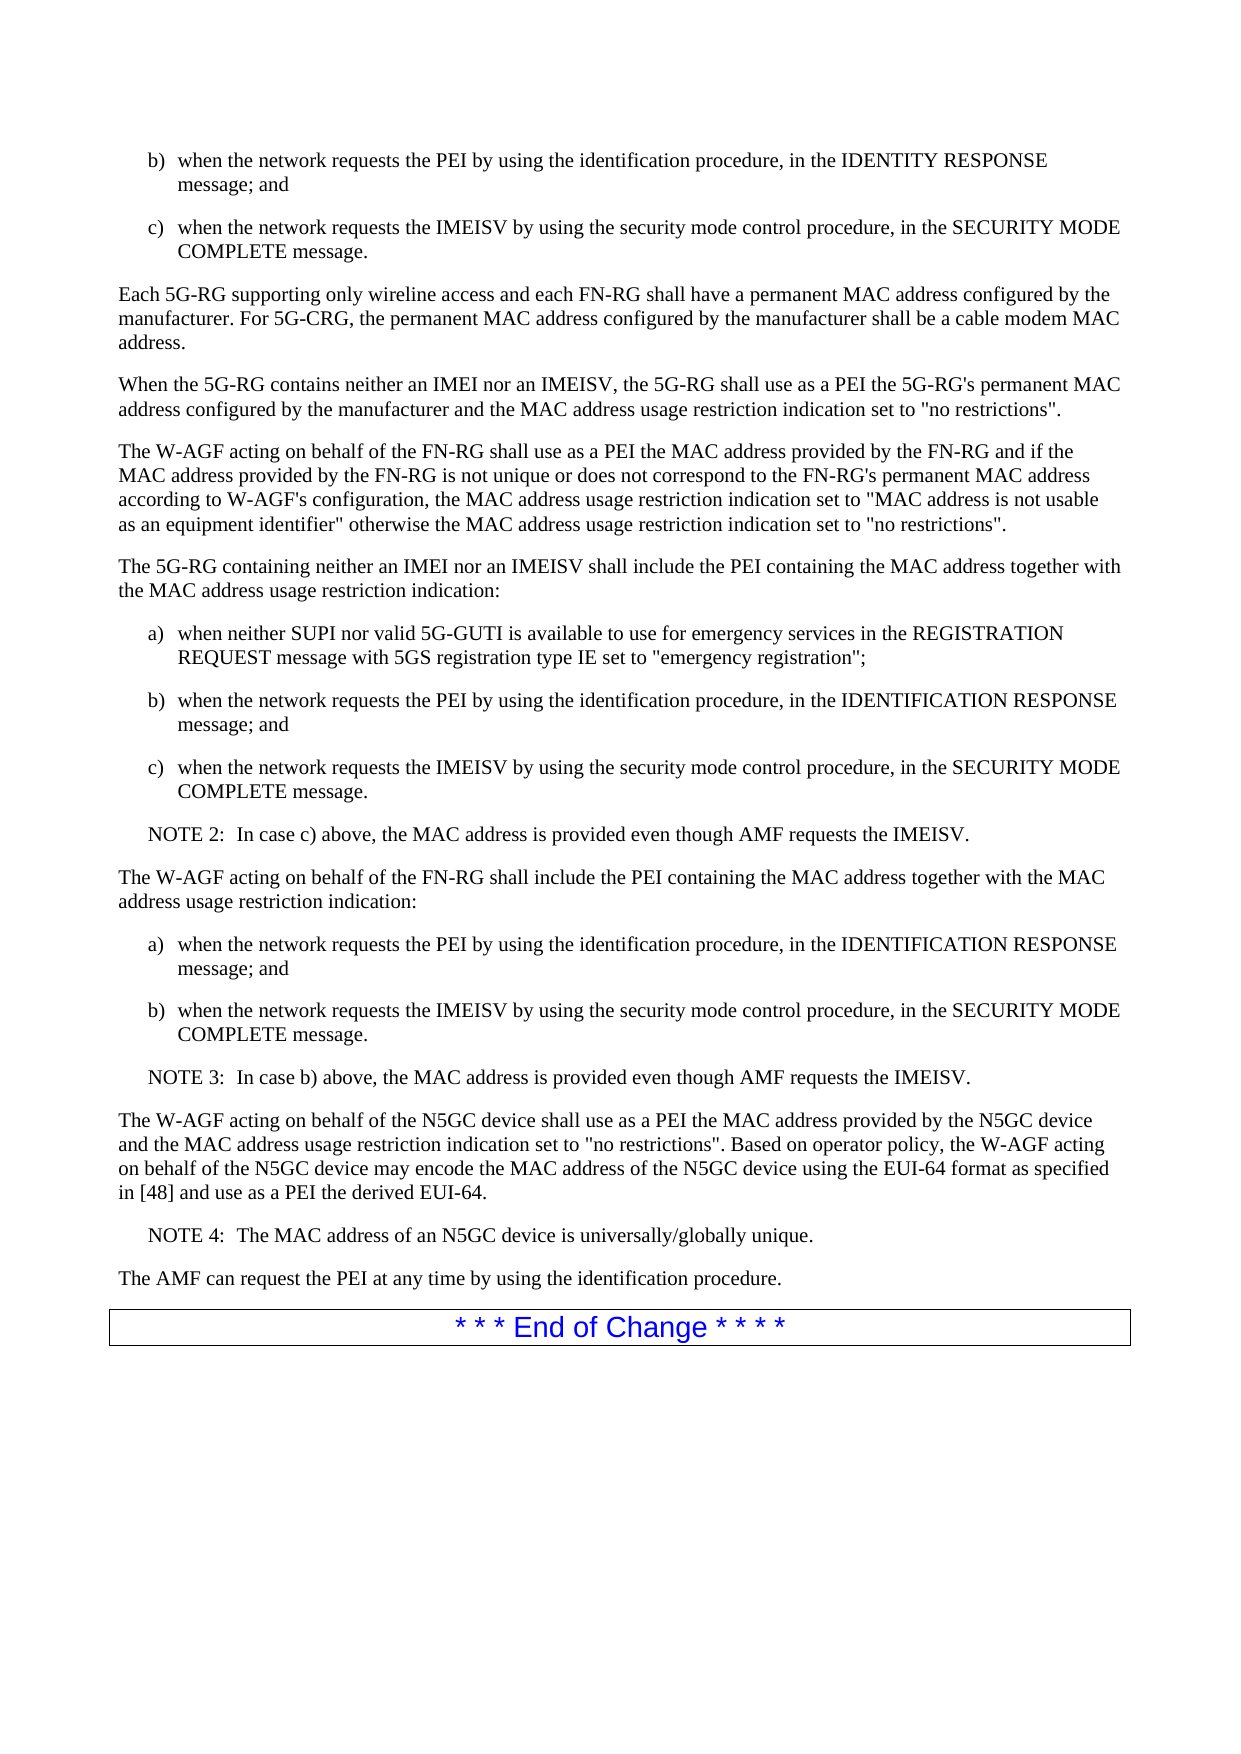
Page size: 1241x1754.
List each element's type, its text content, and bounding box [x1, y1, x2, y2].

text a) when the network requests the PEI by using the identification procedure, in the IDENTIFICATION RESPONSE message; and [148, 931, 1122, 979]
text b) when the network requests the PEI by using the identification procedure, in the IDENTITY RESPONSE message; and [148, 148, 1122, 196]
text Each 5G-RG supporting only wireline access and each FN-RG shall have a permanent MAC address configured by the manufacturer. For 5G-CRG, the permanent MAC address configured by the manufacturer shall be a cable modem MAC address. [118, 281, 1122, 354]
text * * * End of Change * * * * [110, 1310, 1130, 1345]
text b) when the network requests the PEI by using the identification procedure, in the IDENTIFICATION RESPONSE message; and [148, 688, 1122, 736]
text c) when the network requests the IMEISV by using the security mode control procedure, in the SECURITY MODE COMPLETE message. [148, 214, 1122, 263]
text a) when neither SUPI nor valid 5G-GUTI is available to use for emergency services in the REGISTRATION REQUEST message with 5GS registration type IE set to "emergency registration"; [148, 621, 1122, 669]
text The W-AGF acting on behalf of the FN-RG shall use as a PEI the MAC address provided by the FN-RG and if the MAC address provided by the FN-RG is not unique or does not correspond to the FN-RG's permanent MAC address according to W-AGF's configuration, the MAC address usage restriction indication set to "MAC address is not usable as an equipment identifier" otherwise the MAC address usage restriction indication set to "no restrictions". [118, 439, 1122, 536]
text NOTE 4: The MAC address of an N5GC device is universally/globally unique. [148, 1223, 1122, 1247]
text The W-AGF acting on behalf of the N5GC device shall use as a PEI the MAC address provided by the N5GC device and the MAC address usage restriction indication set to "no restrictions". Based on operator policy, the W-AGF acting on behalf of the N5GC device may encode the MAC address of the N5GC device using the EUI-64 format as specified in [48] and use as a PEI the derived EUI-64. [118, 1108, 1122, 1204]
text The 5G-RG containing neither an IMEI nor an IMEISV shall include the PEI containing the MAC address together with the MAC address usage restriction indication: [118, 554, 1122, 602]
text b) when the network requests the IMEISV by using the security mode control procedure, in the SECURITY MODE COMPLETE message. [148, 998, 1122, 1046]
text The W-AGF acting on behalf of the FN-RG shall include the PEI containing the MAC address together with the MAC address usage restriction indication: [118, 864, 1122, 913]
text NOTE 2: In case c) above, the MAC address is provided even though AMF requests the IMEISV. [148, 822, 1122, 846]
text The AMF can request the PEI at any time by using the identification procedure. [118, 1266, 1122, 1290]
text NOTE 3: In case b) above, the MAC address is provided even though AMF requests the IMEISV. [148, 1065, 1122, 1089]
text c) when the network requests the IMEISV by using the security mode control procedure, in the SECURITY MODE COMPLETE message. [148, 755, 1122, 803]
text When the 5G-RG contains neither an IMEI nor an IMEISV, the 5G-RG shall use as a PEI the 5G-RG's permanent MAC address configured by the manufacturer and the MAC address usage restriction indication set to "no restrictions". [118, 372, 1122, 421]
